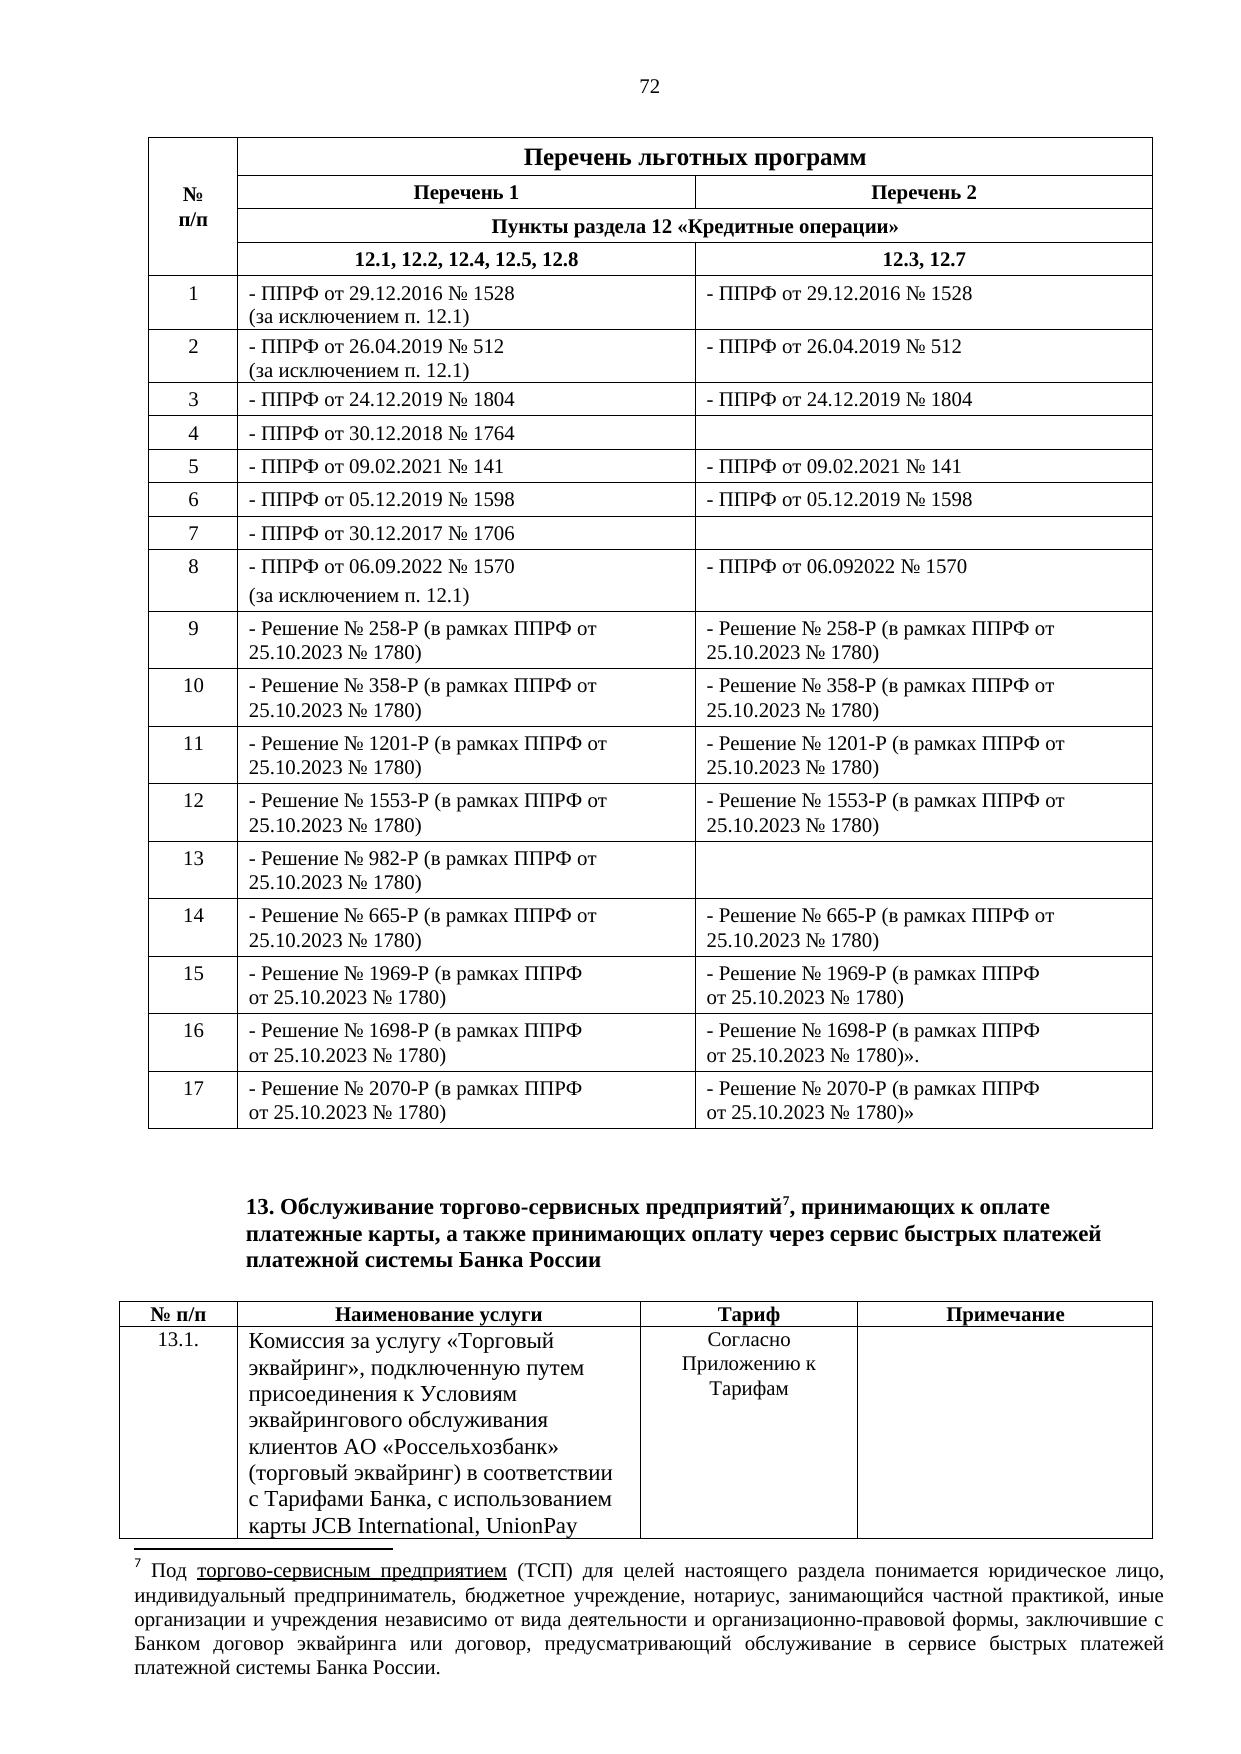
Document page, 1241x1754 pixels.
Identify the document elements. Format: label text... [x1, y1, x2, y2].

table_cell 11 [149, 727, 237, 783]
table_cell 2 [149, 330, 237, 382]
table_cell - Решение № 1553-Р (в рамках ППРФ от 25.10.2023 № 1780) [238, 784, 695, 841]
table_cell - ППРФ от 30.12.2018 № 1764 [238, 416, 695, 449]
table_cell - Решение № 982-Р (в рамках ППРФ от 25.10.2023 № 1780) [238, 842, 695, 898]
table_cell 8 [149, 550, 237, 611]
table_cell 4 [149, 416, 237, 449]
table_header № п/п [149, 138, 237, 275]
table_header Примечание [858, 1302, 1152, 1326]
table_cell - Решение № 665-Р (в рамках ППРФ от 25.10.2023 № 1780) [238, 899, 695, 956]
table_header № п/п [120, 1302, 237, 1326]
table_cell 9 [149, 612, 237, 668]
table_cell 13.1. [120, 1327, 237, 1538]
table_cell - ППРФ от 30.12.2017 № 1706 [238, 517, 695, 549]
table_cell 12 [149, 784, 237, 841]
table_cell 13 [149, 842, 237, 898]
table_cell 5 [149, 450, 237, 482]
table_cell Перечень 1 [238, 176, 695, 208]
text 13. Обслуживание торгово-сервисных предприятий, принимающих к оплате платежные карты, а также принимающих оплату через сервис быстрых платежей платежной системы Банка России [246, 1193, 1165, 1272]
table_cell - ППРФ от 24.12.2019 № 1804 [696, 383, 1152, 415]
table_cell - Решение № 1969-Р (в рамках ППРФ от 25.10.2023 № 1780) [696, 957, 1152, 1013]
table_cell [641, 1327, 857, 1538]
table_cell - Решение № 258-Р (в рамках ППРФ от 25.10.2023 № 1780) [238, 612, 695, 668]
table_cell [238, 1327, 640, 1538]
table_cell - ППРФ от 05.12.2019 № 1598 [238, 483, 695, 516]
table_cell - Решение № 358-Р (в рамках ППРФ от 25.10.2023 № 1780) [238, 669, 695, 726]
table_cell 6 [149, 483, 237, 516]
table_cell 17 [149, 1072, 237, 1128]
table_cell - Решение № 665-Р (в рамках ППРФ от 25.10.2023 № 1780) [696, 899, 1152, 956]
table_cell - Решение № 258-Р (в рамках ППРФ от 25.10.2023 № 1780) [696, 612, 1152, 668]
table_cell - ППРФ от 06.092022 № 1570 [696, 550, 1152, 611]
table_cell [696, 842, 1152, 898]
table_cell - ППРФ от 26.04.2019 № 512 (за исключением п. 12.1) [238, 330, 695, 382]
table_cell Пункты раздела 12 «Кредитные операции» [238, 209, 1152, 242]
table_cell 16 [149, 1014, 237, 1071]
table_cell - ППРФ от 29.12.2016 № 1528 (за исключением п. 12.1) [238, 276, 695, 328]
table_cell - Решение № 1698-Р (в рамках ППРФ от 25.10.2023 № 1780) [238, 1014, 695, 1071]
table_cell 3 [149, 383, 237, 415]
table_cell [858, 1327, 1152, 1538]
table_cell - ППРФ от 29.12.2016 № 1528 [696, 276, 1152, 328]
table_cell Перечень 2 [696, 176, 1152, 208]
table_cell [696, 517, 1152, 549]
table_cell - ППРФ от 26.04.2019 № 512 [696, 330, 1152, 382]
table_cell - ППРФ от 05.12.2019 № 1598 [696, 483, 1152, 516]
table_header Перечень льготных программ [238, 138, 1152, 175]
table_cell - Решение № 1201-Р (в рамках ППРФ от 25.10.2023 № 1780) [238, 727, 695, 783]
table_cell - Решение № 1698-Р (в рамках ППРФ от 25.10.2023 № 1780)». [696, 1014, 1152, 1071]
table_cell - Решение № 358-Р (в рамках ППРФ от 25.10.2023 № 1780) [696, 669, 1152, 726]
table_cell - Решение № 1201-Р (в рамках ППРФ от 25.10.2023 № 1780) [696, 727, 1152, 783]
table_cell - Решение № 2070-Р (в рамках ППРФ от 25.10.2023 № 1780) [238, 1072, 695, 1128]
table_header Наименование услуги [238, 1302, 640, 1326]
table_cell 7 [149, 517, 237, 549]
table_cell - ППРФ от 06.09.2022 № 1570 (за исключением п. 12.1) [238, 550, 695, 611]
table_cell 14 [149, 899, 237, 956]
table_cell 12.1, 12.2, 12.4, 12.5, 12.8 [238, 243, 695, 275]
table_cell - ППРФ от 09.02.2021 № 141 [238, 450, 695, 482]
table_cell - Решение № 2070-Р (в рамках ППРФ от 25.10.2023 № 1780)» [696, 1072, 1152, 1128]
table_cell - Решение № 1553-Р (в рамках ППРФ от 25.10.2023 № 1780) [696, 784, 1152, 841]
table_cell 1 [149, 276, 237, 328]
table_cell 12.3, 12.7 [696, 243, 1152, 275]
table_cell - ППРФ от 09.02.2021 № 141 [696, 450, 1152, 482]
table_cell 15 [149, 957, 237, 1013]
table_cell - Решение № 1969-Р (в рамках ППРФ от 25.10.2023 № 1780) [238, 957, 695, 1013]
table_cell [696, 416, 1152, 449]
table_cell - ППРФ от 24.12.2019 № 1804 [238, 383, 695, 415]
table_header Тариф [641, 1302, 857, 1326]
table_cell 10 [149, 669, 237, 726]
